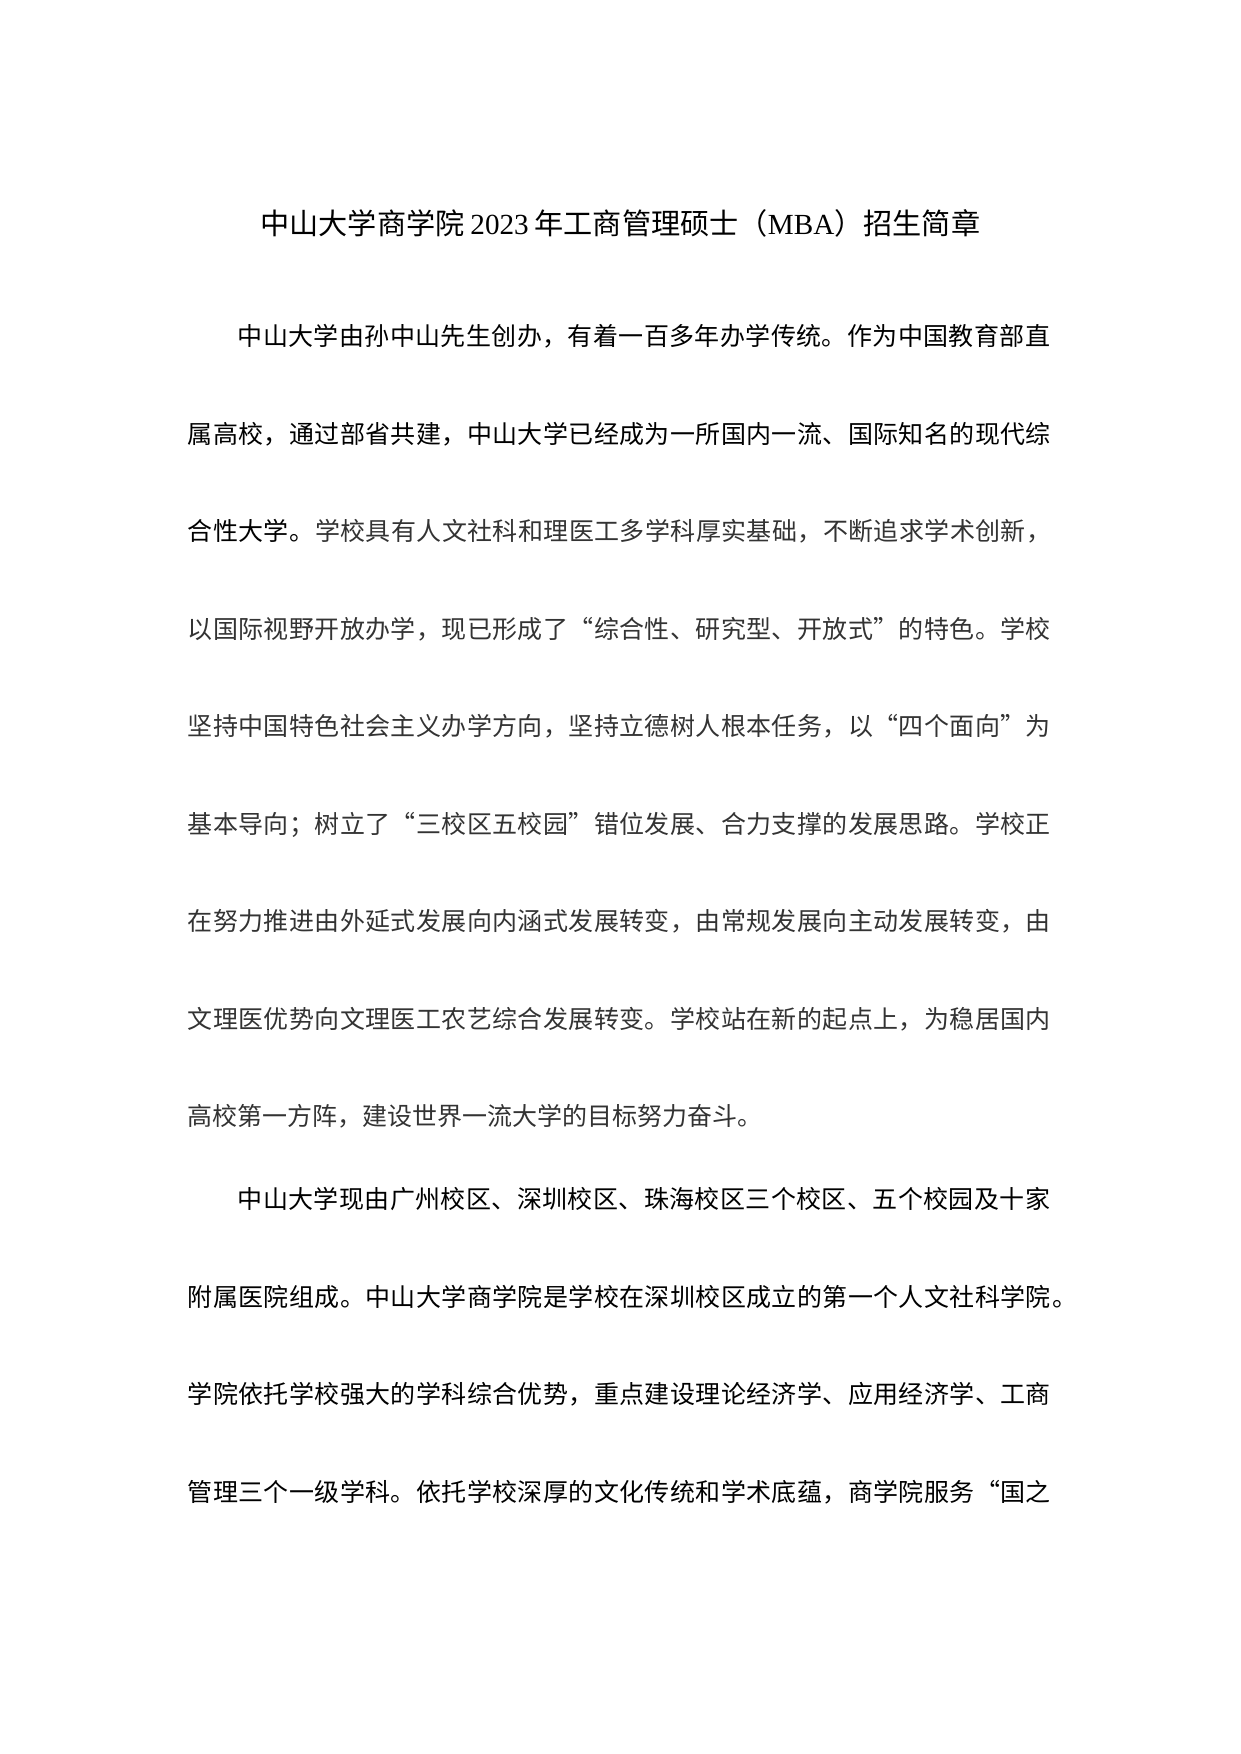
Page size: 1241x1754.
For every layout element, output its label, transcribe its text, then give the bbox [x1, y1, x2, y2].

subtitle 中山大学商学院2023年工商管理硕士（MBA）招生简章 [187, 189, 1053, 254]
text 中山大学由孙中山先生创办，有着一百多年办学传统。作为中国教育部直属高校，通过部省共建，中山大学已经成为一所国内一流、国际知名的现代综合性大学。学校具有人文社科和理医工多学科厚实基础，不断追求学术创新，以国际视野开放办学，现已形成了“综合性、研究型、开放式”的特色。学校坚持中国特色社会主义办学方向，坚持立德树人根本任务，以“四个面向”为基本导向；树立了“三校区五校园”错位发展、合力支撑的发展思路。学校正在努力推进由外延式发展向内涵式发展转变，由常规发展向主动发展转变，由文理医优势向文理医工农艺综合发展转变。学校站在新的起点上，为稳居国内高校第一方阵，建设世界一流大学的目标努力奋斗。 [187, 302, 1053, 1147]
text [187, 1165, 1053, 1523]
